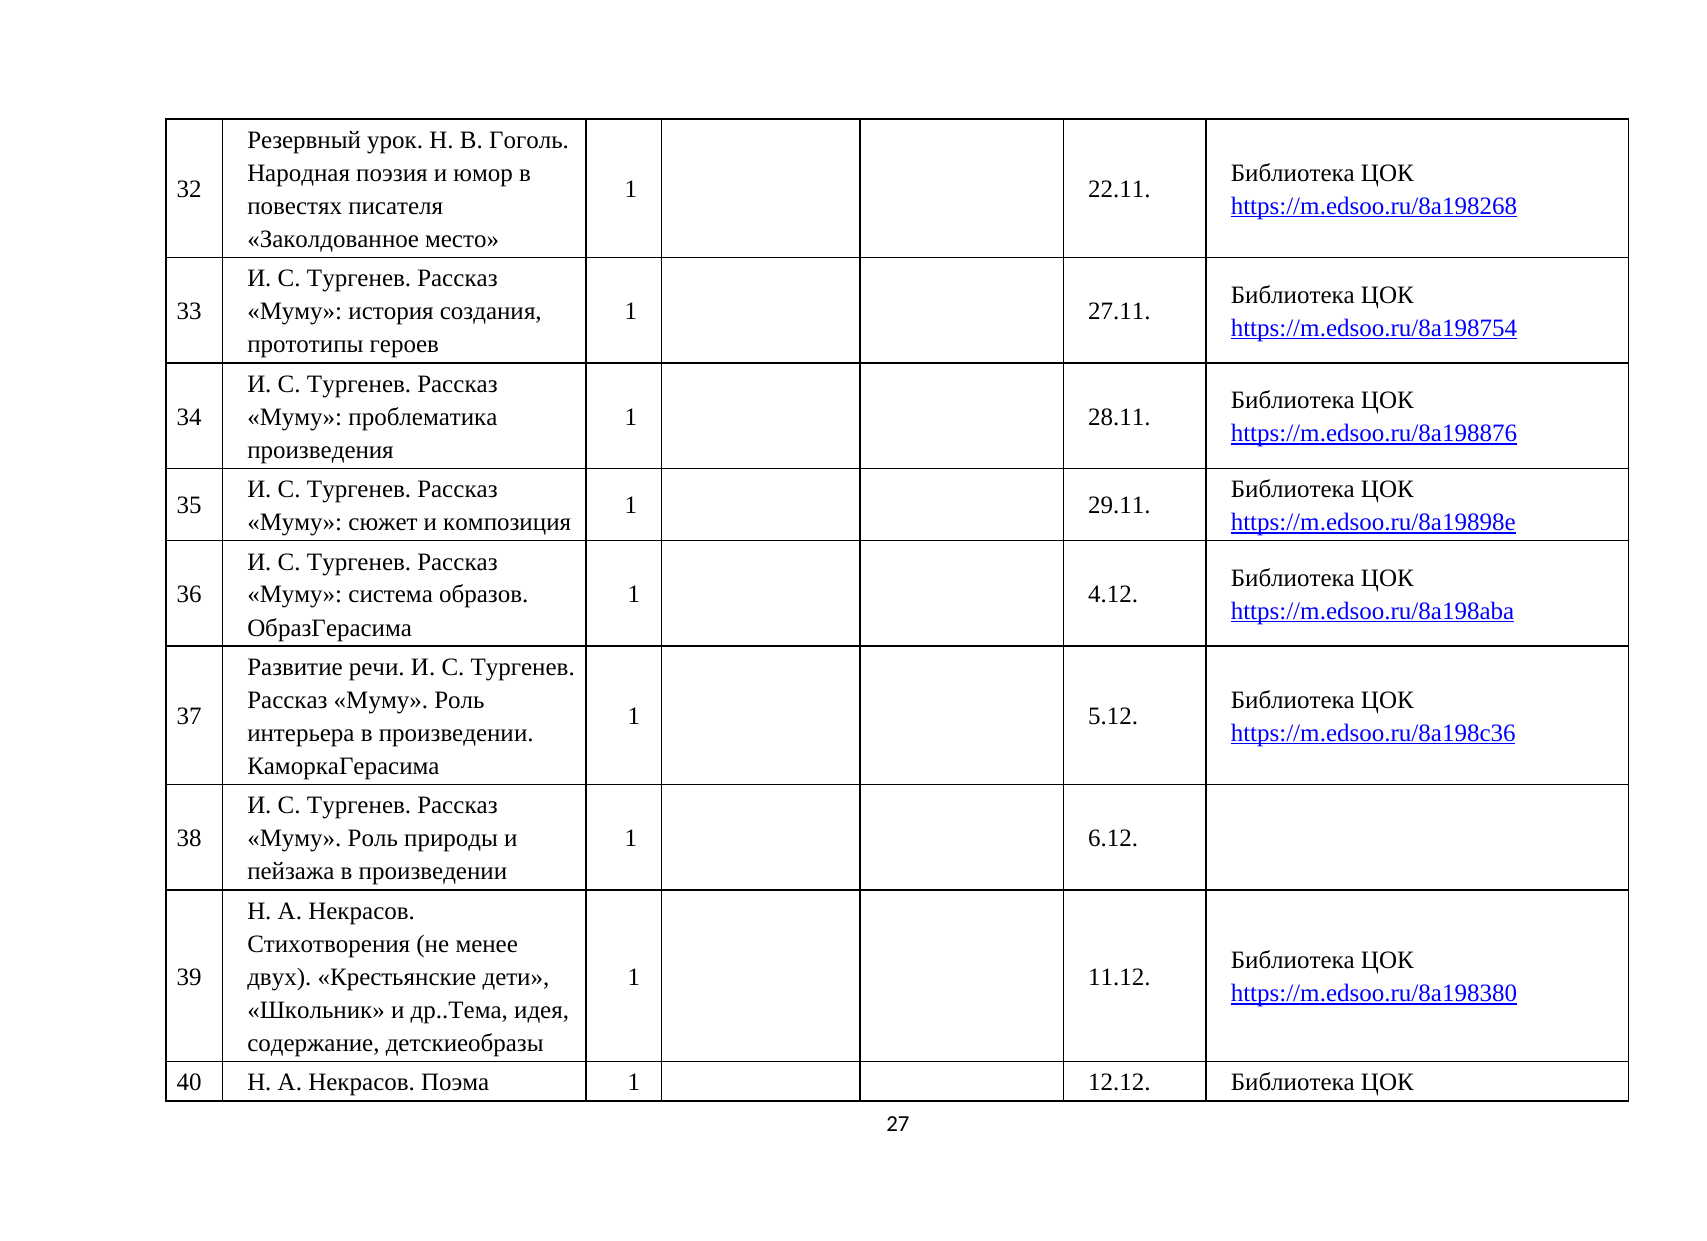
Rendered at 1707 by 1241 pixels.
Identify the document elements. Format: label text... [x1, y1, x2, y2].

table_cell 1 [587, 647, 661, 784]
table_cell 1 [587, 120, 661, 257]
table_cell 32 [167, 120, 222, 257]
table_cell [861, 1062, 1063, 1100]
table_cell 35 [167, 469, 222, 540]
table_cell Библиотека ЦОК https://m.edsoo.ru/8a198754 [1207, 258, 1628, 362]
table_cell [223, 1062, 585, 1100]
table_cell 1 [587, 364, 661, 467]
table_cell 29.11. [1064, 469, 1205, 540]
table_cell 1 [587, 258, 661, 362]
table_cell Библиотека ЦОК https://m.edsoo.ru/8a198380 [1207, 891, 1628, 1061]
table_cell 4.12. [1064, 541, 1205, 645]
table_cell [662, 541, 859, 645]
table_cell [1207, 1062, 1628, 1100]
table_cell Н. А. Некрасов. Стихотворения (не менее двух). «Крестьянские дети», «Школьник» и др..Тема, идея, содержание, детскиеобразы [223, 891, 585, 1061]
table_cell 12.12. [1064, 1062, 1205, 1100]
table_cell Развитие речи. И. С. Тургенев. Рассказ «Муму». Роль интерьера в произведении. КаморкаГерасима [223, 647, 585, 784]
table_cell 28.11. [1064, 364, 1205, 467]
table_cell 1 [587, 785, 661, 889]
table_cell [662, 364, 859, 467]
table_cell 6.12. [1064, 785, 1205, 889]
table_cell [861, 258, 1063, 362]
table_cell [1207, 785, 1628, 889]
table_cell Библиотека ЦОК https://m.edsoo.ru/8a198c36 [1207, 647, 1628, 784]
table_cell Резервный урок. Н. В. Гоголь. Народная поэзия и юмор в повестях писателя «Заколдованное место» [223, 120, 585, 257]
table_cell И. С. Тургенев. Рассказ «Муму»: сюжет и композиция [223, 469, 585, 540]
table_cell 5.12. [1064, 647, 1205, 784]
table_cell [861, 469, 1063, 540]
table_cell [662, 647, 859, 784]
table_cell 36 [167, 541, 222, 645]
table_cell Библиотека ЦОК https://m.edsoo.ru/8a198876 [1207, 364, 1628, 467]
table_cell 39 [167, 891, 222, 1061]
table_cell 1 [587, 541, 661, 645]
table_cell [861, 364, 1063, 467]
table_cell Библиотека ЦОК https://m.edsoo.ru/8a198aba [1207, 541, 1628, 645]
table_cell И. С. Тургенев. Рассказ «Муму»: история создания, прототипы героев [223, 258, 585, 362]
table_cell Библиотека ЦОК https://m.edsoo.ru/8a198268 [1207, 120, 1628, 257]
table_cell 22.11. [1064, 120, 1205, 257]
table_cell 38 [167, 785, 222, 889]
table_cell 1 [587, 469, 661, 540]
table_cell 1 [587, 891, 661, 1061]
table_cell 40 [167, 1062, 222, 1100]
table_cell И. С. Тургенев. Рассказ «Муму»: система образов. ОбразГерасима [223, 541, 585, 645]
table_cell [662, 785, 859, 889]
table_cell Библиотека ЦОК https://m.edsoo.ru/8a19898e [1207, 469, 1628, 540]
table_cell И. С. Тургенев. Рассказ «Муму»: проблематика произведения [223, 364, 585, 467]
table_cell 11.12. [1064, 891, 1205, 1061]
table_cell [861, 785, 1063, 889]
table_cell 27.11. [1064, 258, 1205, 362]
table_cell [861, 891, 1063, 1061]
table_cell [662, 891, 859, 1061]
table_cell И. С. Тургенев. Рассказ «Муму». Роль природы и пейзажа в произведении [223, 785, 585, 889]
table_cell [861, 647, 1063, 784]
table_cell [662, 469, 859, 540]
table_cell 1 [587, 1062, 661, 1100]
table_cell 33 [167, 258, 222, 362]
table_cell [662, 258, 859, 362]
table_cell [662, 120, 859, 257]
table_cell [861, 541, 1063, 645]
table_cell 37 [167, 647, 222, 784]
table_cell [662, 1062, 859, 1100]
table_cell [861, 120, 1063, 257]
table_cell 34 [167, 364, 222, 467]
